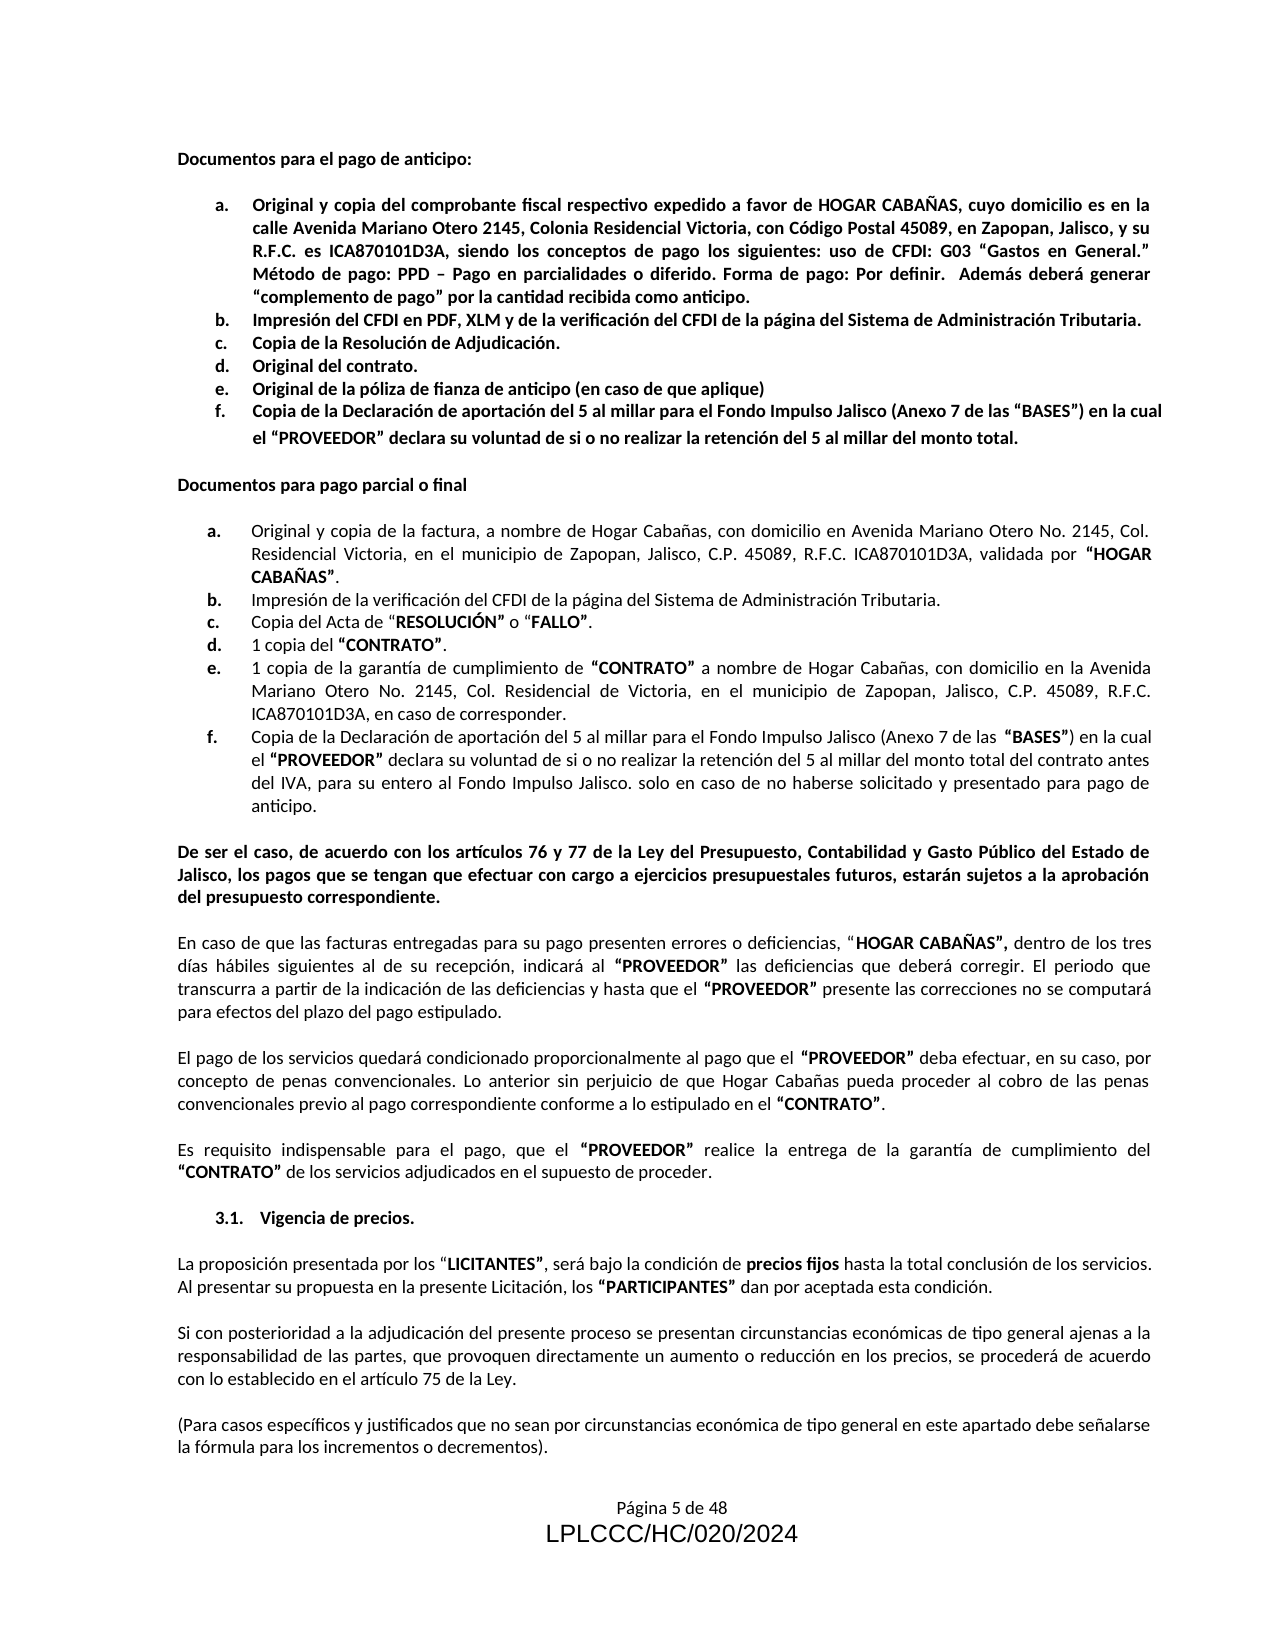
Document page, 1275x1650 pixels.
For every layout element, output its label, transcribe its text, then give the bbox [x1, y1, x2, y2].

list Original y copia del comprobante fiscal respectivo expedido a favor de HOGAR CABAÑAS, cuyo domicilio es en la calle Avenida Mariano Otero 2145, Colonia Residencial Victoria, con Código Postal 45089, en Zapopan, Jalisco, y su R.F.C. es ICA870101D3A, siendo los conceptos de pago los siguientes: uso de CFDI: G03 “Gastos en General.” Método de pago: PPD – Pago en parcialidades o diferido. Forma de pago: Por definir. Además deberá generar “complemento de pago” por la cantidad recibida como anticipo. [215, 193, 1152, 308]
list Copia del Acta de “RESOLUCIÓN” o “FALLO”. [207, 611, 1152, 634]
text Documentos para pago parcial o final [177, 473, 1152, 496]
list Impresión de la verificación del CFDI de la página del Sistema de Administración Tributaria. [207, 588, 1152, 611]
list Original del contrato. [215, 354, 1152, 377]
list Copia de la Declaración de aportación del 5 al millar para el Fondo Impulso Jalisco (Anexo 7 de las “BASES”) en la cual el “PROVEEDOR” declara su voluntad de si o no realizar la retención del 5 al millar del monto total. [215, 400, 1167, 449]
text Documentos para el pago de anticipo: [177, 148, 1152, 171]
text El pago de los servicios quedará condicionado proporcionalmente al pago que el “PROVEEDOR” deba efectuar, en su caso, por concepto de penas convencionales. Lo anterior sin perjuicio de que Hogar Cabañas pueda proceder al cobro de las penas convencionales previo al pago correspondiente conforme a lo estipulado en el “CONTRATO”. [177, 1046, 1152, 1115]
list 1 copia de la garantía de cumplimiento de “CONTRATO” a nombre de Hogar Cabañas, con domicilio en la Avenida Mariano Otero No. 2145, Col. Residencial de Victoria, en el municipio de Zapopan, Jalisco, C.P. 45089, R.F.C. ICA870101D3A, en caso de corresponder. [207, 657, 1152, 725]
text En caso de que las facturas entregadas para su pago presenten errores o deficiencias, “HOGAR CABAÑAS”, dentro de los tres días hábiles siguientes al de su recepción, indicará al “PROVEEDOR” las deficiencias que deberá corregir. El periodo que transcurra a partir de la indicación de las deficiencias y hasta que el “PROVEEDOR” presente las correcciones no se computará para efectos del plazo del pago estipulado. [177, 932, 1152, 1023]
text La proposición presentada por los “LICITANTES”, será bajo la condición de precios fijos hasta la total conclusión de los servicios. Al presentar su propuesta en la presente Licitación, los “PARTICIPANTES” dan por aceptada esta condición. [177, 1252, 1152, 1298]
list Vigencia de precios. [215, 1207, 1152, 1229]
list Copia de la Declaración de aportación del 5 al millar para el Fondo Impulso Jalisco (Anexo 7 de las “BASES”) en la cual el “PROVEEDOR” declara su voluntad de si o no realizar la retención del 5 al millar del monto total del contrato antes del IVA, para su entero al Fondo Impulso Jalisco. solo en caso de no haberse solicitado y presentado para pago de anticipo. [207, 725, 1152, 817]
list Copia de la Resolución de Adjudicación. [215, 331, 1152, 354]
list Impresión del CFDI en PDF, XLM y de la verificación del CFDI de la página del Sistema de Administración Tributaria. [215, 308, 1152, 331]
list 1 copia del “CONTRATO”. [207, 634, 1152, 657]
list Original y copia de la factura, a nombre de Hogar Cabañas, con domicilio en Avenida Mariano Otero No. 2145, Col. Residencial Victoria, en el municipio de Zapopan, Jalisco, C.P. 45089, R.F.C. ICA870101D3A, validada por “HOGAR CABAÑAS”. [207, 519, 1152, 588]
list Original de la póliza de fianza de anticipo (en caso de que aplique) [215, 377, 1152, 400]
text Es requisito indispensable para el pago, que el “PROVEEDOR” realice la entrega de la garantía de cumplimiento del “CONTRATO” de los servicios adjudicados en el supuesto de proceder. [177, 1138, 1152, 1184]
text De ser el caso, de acuerdo con los artículos 76 y 77 de la Ley del Presupuesto, Contabilidad y Gasto Público del Estado de Jalisco, los pagos que se tengan que efectuar con cargo a ejercicios presupuestales futuros, estarán sujetos a la aprobación del presupuesto correspondiente. [177, 840, 1152, 909]
text (Para casos específicos y justificados que no sean por circunstancias económica de tipo general en este apartado debe señalarse la fórmula para los incrementos o decrementos). [177, 1413, 1167, 1459]
text Si con posterioridad a la adjudicación del presente proceso se presentan circunstancias económicas de tipo general ajenas a la responsabilidad de las partes, que provoquen directamente un aumento o reducción en los precios, se procederá de acuerdo con lo establecido en el artículo 75 de la Ley. [177, 1321, 1152, 1390]
